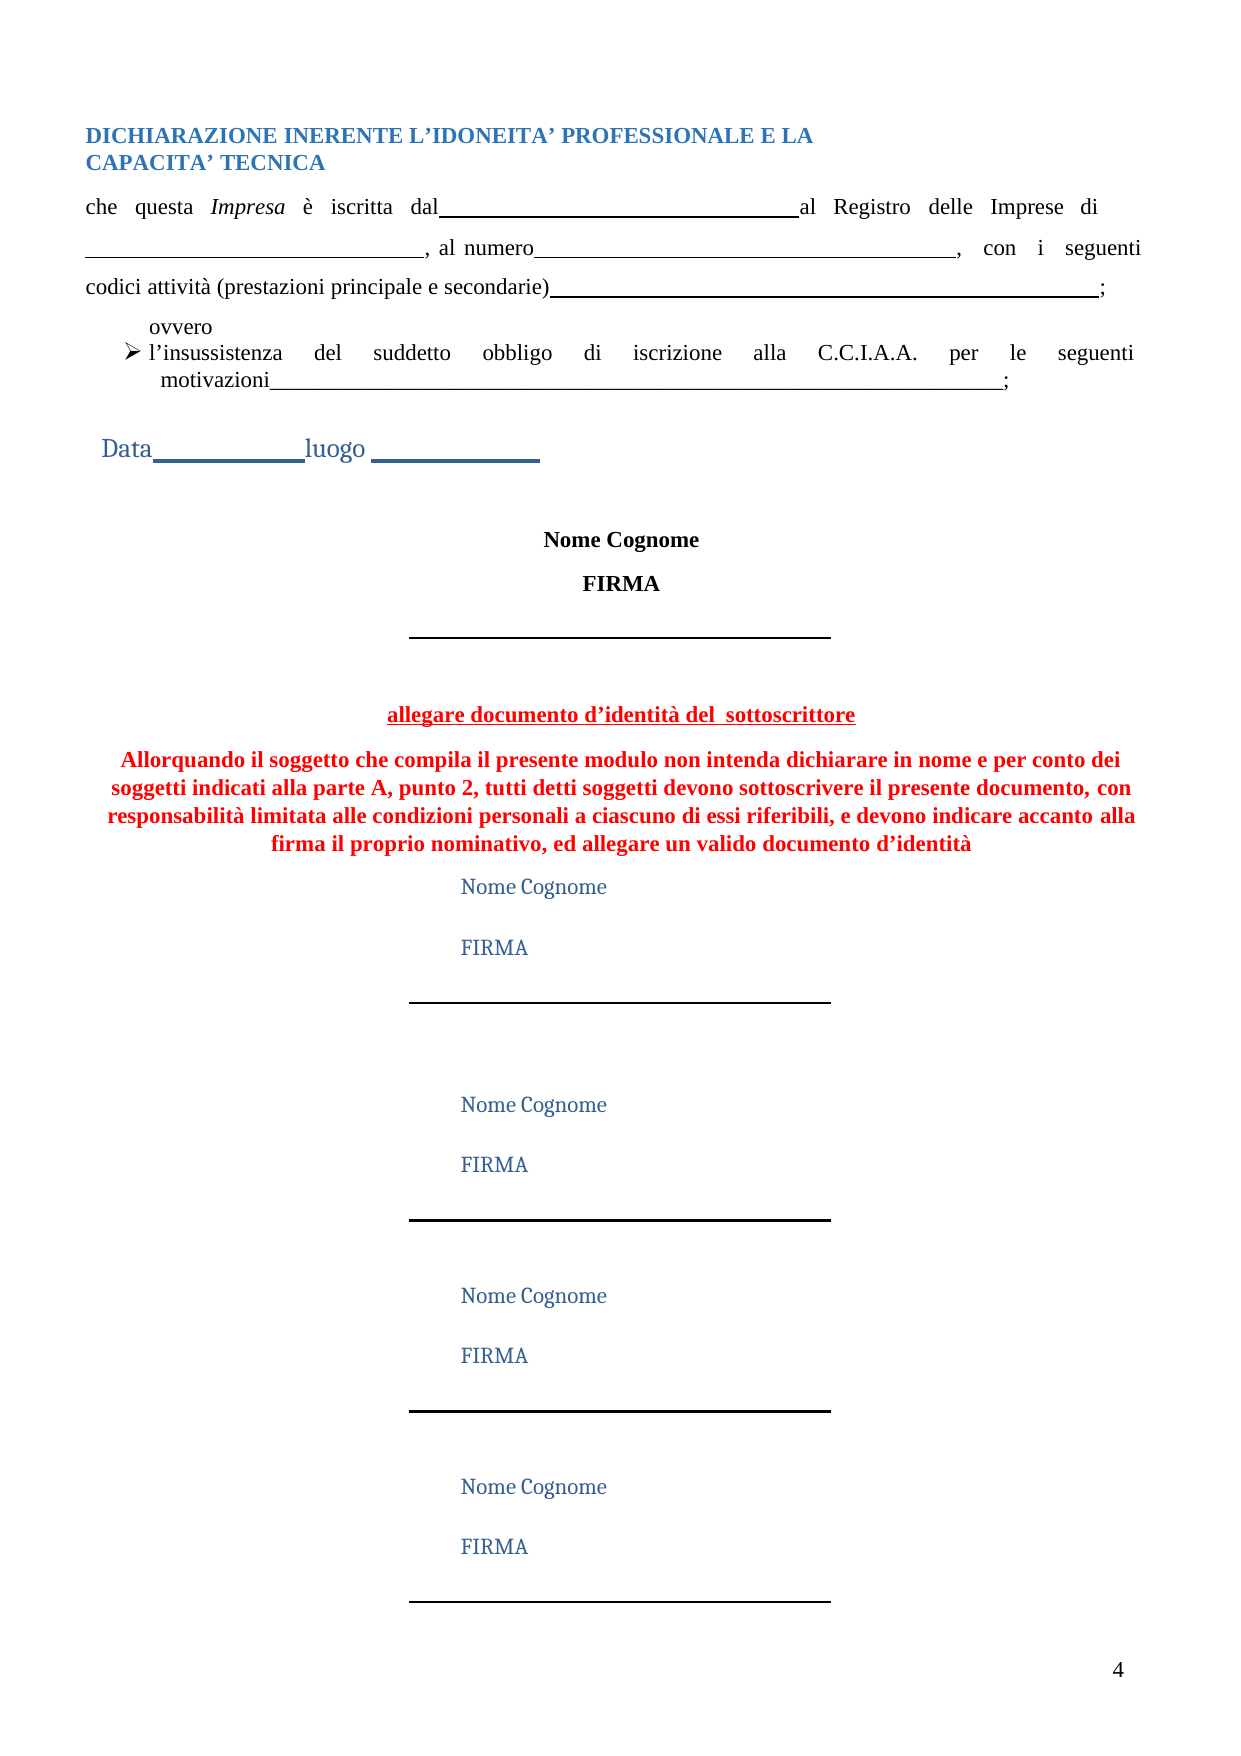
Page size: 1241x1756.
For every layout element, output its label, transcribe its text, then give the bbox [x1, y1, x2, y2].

subtitle FIRMA [385, 1152, 1167, 1178]
subtitle Data luogo [101, 433, 1167, 464]
subtitle FIRMA [385, 1343, 1167, 1369]
text Allorquando il soggetto che compila il presente modulo non intenda dichiarare in nome e per conto dei soggetti indicati alla parte A, punto 2, tutti detti soggetti devono sottoscrivere il presente documento, con responsabilità limitata alle condizioni personali a ciascuno di essi riferibili, e devono indicare accanto alla firma il proprio nominativo, ed allegare un valido documento d’identità [104, 746, 1138, 856]
subtitle FIRMA [385, 934, 1167, 961]
subtitle Nome Cognome [385, 1474, 1167, 1500]
subtitle Nome Cognome [385, 1283, 1167, 1309]
text allegare documento d’identità del sottoscrittore [373, 701, 869, 728]
subtitle Nome Cognome [385, 1092, 1167, 1118]
text che questa Impresa è iscritta dal al Registro delle Imprese di [85, 193, 1167, 220]
subtitle FIRMA [385, 1534, 1167, 1560]
subtitle Nome Cognome [385, 874, 1167, 901]
text , al numero , con i seguenti codici attività (prestazioni principale e secondarie) ; [85, 234, 1141, 300]
text Nome Cognome FIRMA [525, 526, 717, 596]
list l’insussistenza del suddetto obbligo di iscrizione alla C.C.I.A.A. per le seguenti motivazioni________________________________________________________________; [123, 339, 1135, 392]
text ovvero [85, 313, 1135, 339]
subtitle DICHIARAZIONE INERENTE L’IDONEITA’ PROFESSIONALE E LA CAPACITA’ TECNICA [85, 122, 898, 175]
